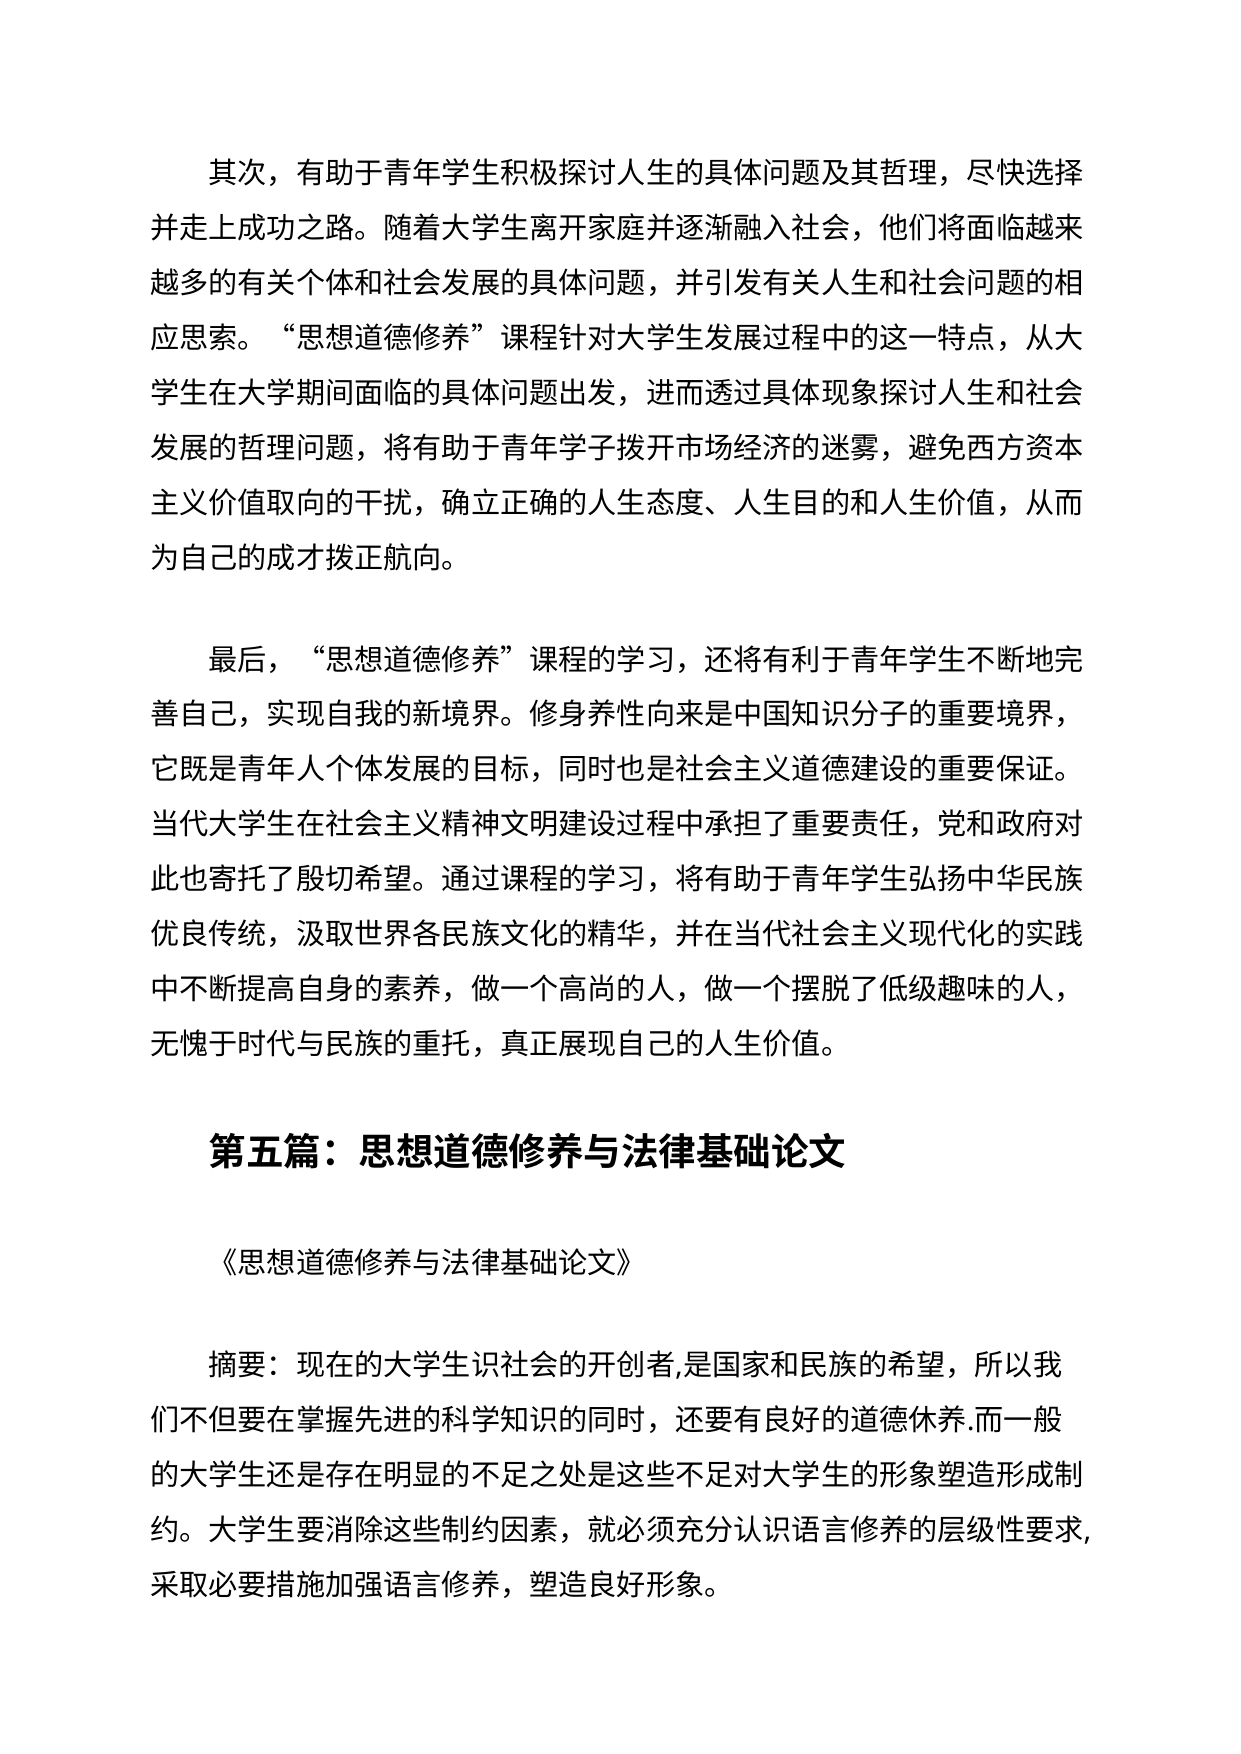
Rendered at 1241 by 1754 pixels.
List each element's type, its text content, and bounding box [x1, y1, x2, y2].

text 第五篇：思想道德修养与法律基础论文 [150, 1122, 1090, 1176]
text 其次，有助于青年学生积极探讨人生的具体问题及其哲理，尽快选择并走上成功之路。随着大学生离开家庭并逐渐融入社会，他们将面临越来越多的有关个体和社会发展的具体问题，并引发有关人生和社会问题的相应思索。“思想道德修养”课程针对大学生发展过程中的这一特点，从大学生在大学期间面临的具体问题出发，进而透过具体现象探讨人生和社会发展的哲理问题，将有助于青年学子拨开市场经济的迷雾，避免西方资本主义价值取向的干扰，确立正确的人生态度、人生目的和人生价值，从而为自己的成才拨正航向。 [150, 150, 1090, 577]
text 最后，“思想道德修养”课程的学习，还将有利于青年学生不断地完善自己，实现自我的新境界。修身养性向来是中国知识分子的重要境界，它既是青年人个体发展的目标，同时也是社会主义道德建设的重要保证。当代大学生在社会主义精神文明建设过程中承担了重要责任，党和政府对此也寄托了殷切希望。通过课程的学习，将有助于青年学生弘扬中华民族优良传统，汲取世界各民族文化的精华，并在当代社会主义现代化的实践中不断提高自身的素养，做一个高尚的人，做一个摆脱了低级趣味的人，无愧于时代与民族的重托，真正展现自己的人生价值。 [150, 636, 1090, 1063]
text 《思想道德修养与法律基础论文》 [150, 1239, 1090, 1282]
text 摘要：现在的大学生识社会的开创者,是国家和民族的希望，所以我们不但要在掌握先进的科学知识的同时，还要有良好的道德休养.而一般的大学生还是存在明显的不足之处是这些不足对大学生的形象塑造形成制约。大学生要消除这些制约因素，就必须充分认识语言修养的层级性要求,采取必要措施加强语言修养，塑造良好形象。 [150, 1341, 1090, 1603]
